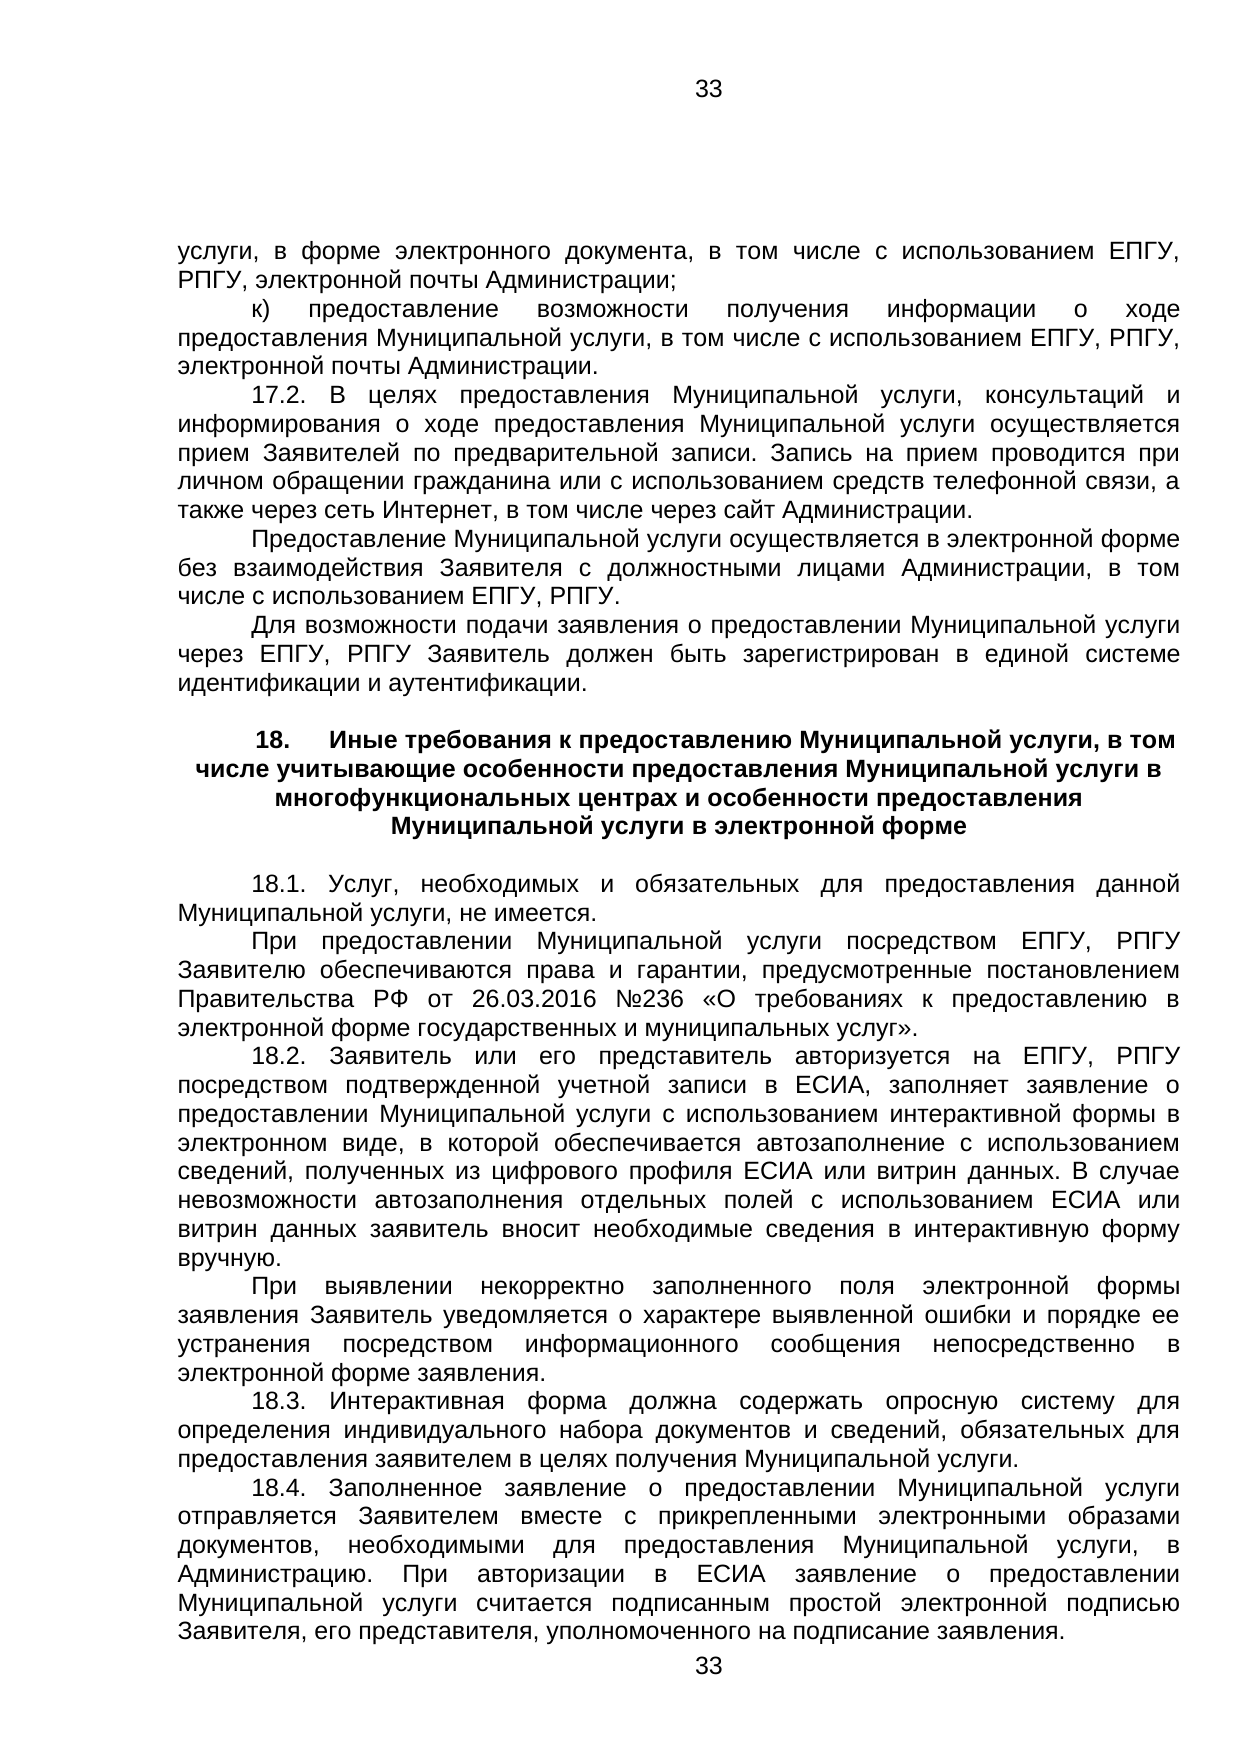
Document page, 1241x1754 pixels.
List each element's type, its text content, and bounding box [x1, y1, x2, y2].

list Иные требования к предоставлению Муниципальной услуги, в том числе учитывающие особенности предоставления Муниципальной услуги в многофункциональных центрах и особенности предоставления Муниципальной услуги в электронной форме [177, 725, 1181, 840]
text 17.2. В целях предоставления Муниципальной услуги, консультаций и информирования о ходе предоставления Муниципальной услуги осуществляется прием Заявителей по предварительной записи. Запись на прием проводится при личном обращении гражданина или с использованием средств телефонной связи, а также через сеть Интернет, в том числе через сайт Администрации. [177, 380, 1181, 524]
text При предоставлении Муниципальной услуги посредством ЕПГУ, РПГУ Заявителю обеспечиваются права и гарантии, предусмотренные постановлением Правительства РФ от 26.03.2016 №236 «О требованиях к предоставлению в электронной форме государственных и муниципальных услуг». [177, 926, 1181, 1041]
text Предоставление Муниципальной услуги осуществляется в электронной форме без взаимодействия Заявителя с должностными лицами Администрации, в том числе с использованием ЕПГУ, РПГУ. [177, 524, 1181, 610]
text 18.3. Интерактивная форма должна содержать опросную систему для определения индивидуального набора документов и сведений, обязательных для предоставления заявителем в целях получения Муниципальной услуги. [177, 1386, 1181, 1472]
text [177, 236, 1181, 294]
text 18.2. Заявитель или его представитель авторизуется на ЕПГУ, РПГУ посредством подтвержденной учетной записи в ЕСИА, заполняет заявление о предоставлении Муниципальной услуги с использованием интерактивной формы в электронном виде, в которой обеспечивается автозаполнение с использованием сведений, полученных из цифрового профиля ЕСИА или витрин данных. В случае невозможности автозаполнения отдельных полей с использованием ЕСИА или витрин данных заявитель вносит необходимые сведения в интерактивную форму вручную. [177, 1041, 1181, 1271]
text к) предоставление возможности получения информации о ходе предоставления Муниципальной услуги, в том числе с использованием ЕПГУ, РПГУ, электронной почты Администрации. [177, 294, 1181, 380]
text Для возможности подачи заявления о предоставлении Муниципальной услуги через ЕПГУ, РПГУ Заявитель должен быть зарегистрирован в единой системе идентификации и аутентификации. [177, 610, 1181, 696]
text 18.1. Услуг, необходимых и обязательных для предоставления данной Муниципальной услуги, не имеется. [177, 869, 1181, 926]
text 18.4. Заполненное заявление о предоставлении Муниципальной услуги отправляется Заявителем вместе с прикрепленными электронными образами документов, необходимыми для предоставления Муниципальной услуги, в Администрацию. При авторизации в ЕСИА заявление о предоставлении Муниципальной услуги считается подписанным простой электронной подписью Заявителя, его представителя, уполномоченного на подписание заявления. [177, 1472, 1181, 1645]
text При выявлении некорректно заполненного поля электронной формы заявления Заявитель уведомляется о характере выявленной ошибки и порядке ее устранения посредством информационного сообщения непосредственно в электронной форме заявления. [177, 1271, 1181, 1386]
